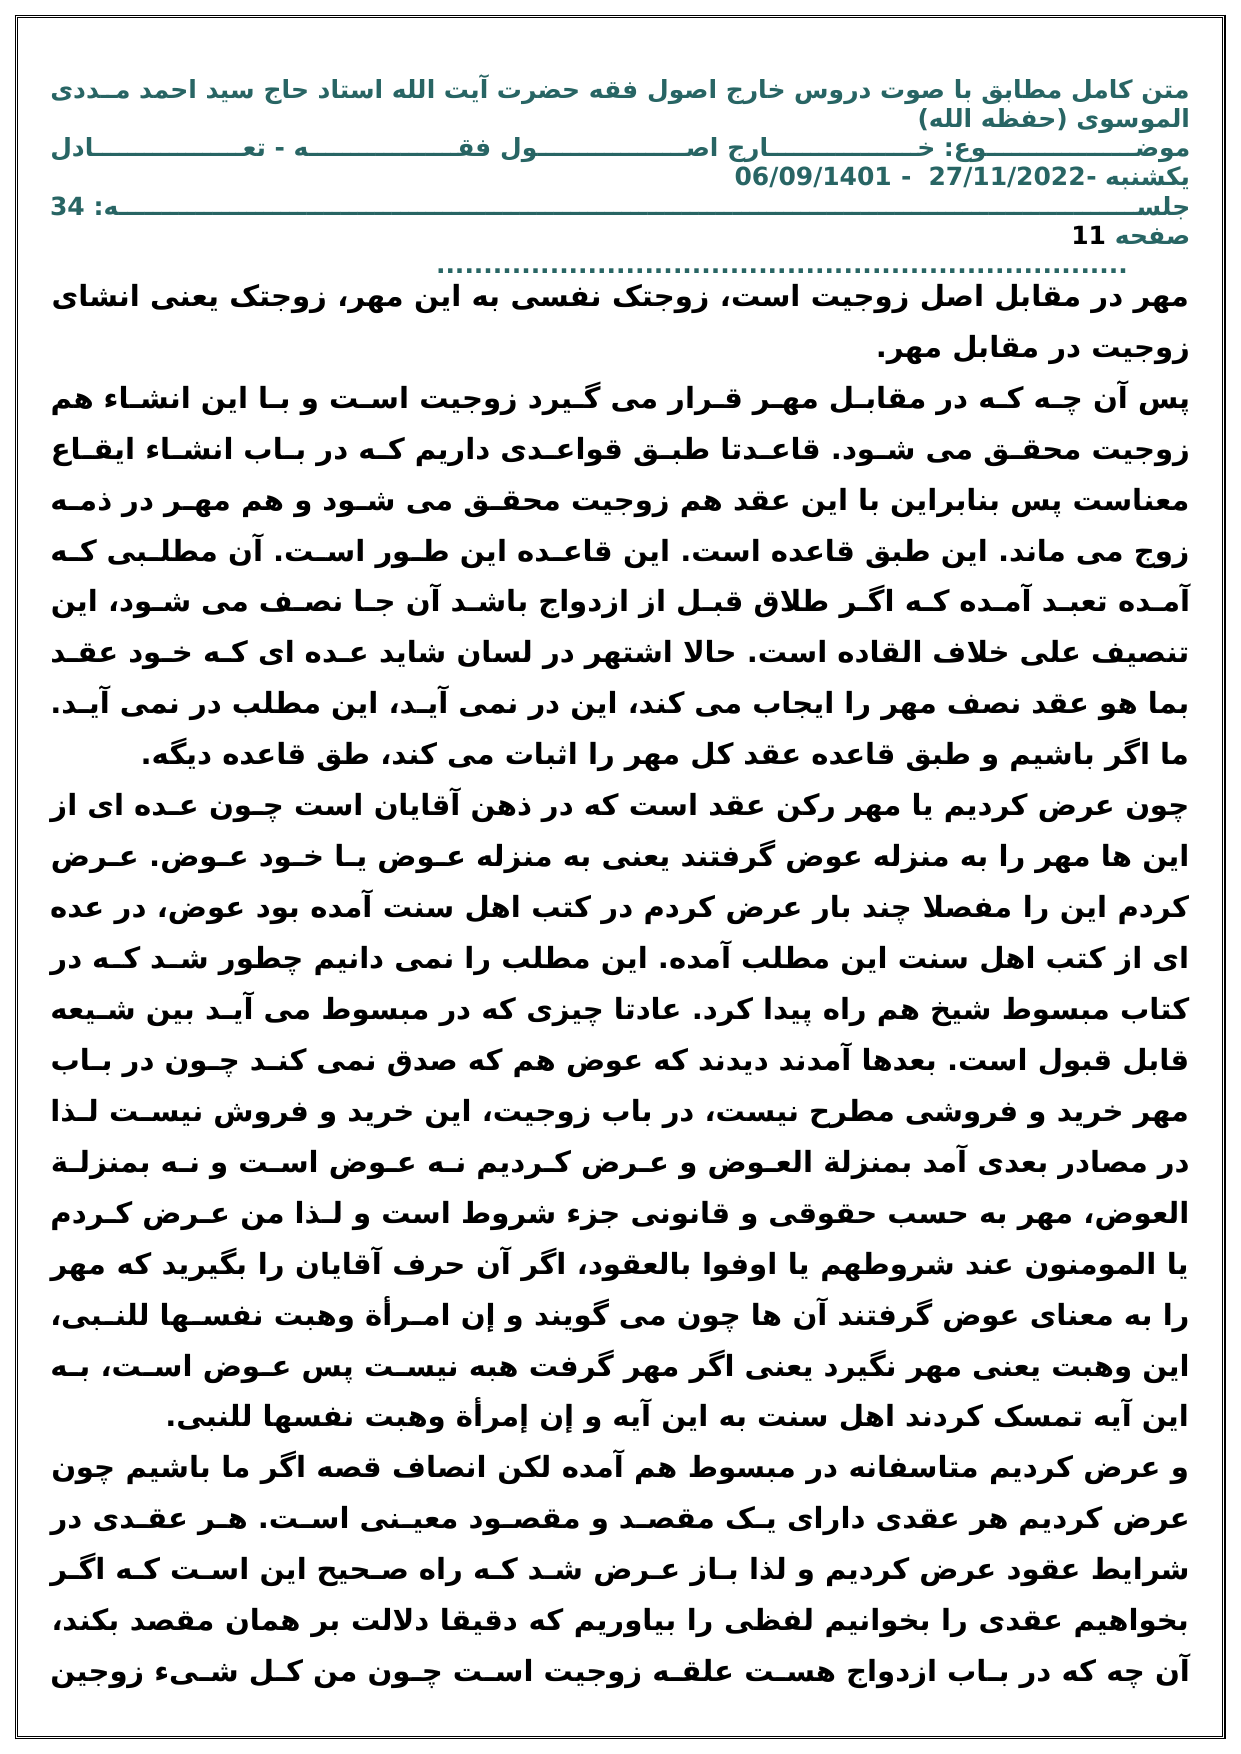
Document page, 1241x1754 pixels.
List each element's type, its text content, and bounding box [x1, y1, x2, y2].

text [50, 279, 1190, 364]
text چون عرض کردیم یا مهر رکن عقد است که در ذهن آقایان است چون عده ای از این ها مهر را به منزله عوض گرفتند یعنی به منزله عوض یا خود عوض. عرض کردم این را مفصلا چند بار عرض کردم در کتب اهل سنت آمده بود عوض، در عده ای از کتب اهل سنت این مطلب آمده. این مطلب را نمی دانیم چطور شد که در کتاب مبسوط شیخ هم راه پیدا کرد. عادتا چیزی که در مبسوط می آید بین شیعه قابل قبول است. بعدها آمدند دیدند که عوض هم که صدق نمی کند چون در باب مهر خرید و فروشی مطرح نیست، در باب زوجیت، این خرید و فروش نیست لذا در مصادر بعدی آمد بمنزلة العوض و عرض کردیم نه عوض است و نه بمنزلة العوض، مهر به حسب حقوقی و قانونی جزء شروط است و لذا من عرض کردم یا المومنون عند شروطهم یا اوفوا بالعقود، اگر آن حرف آقایان را بگیرید که مهر را به معنای عوض گرفتند آن ها چون می گویند و إن امرأة وهبت نفسها للنبی، این وهبت یعنی مهر نگیرد یعنی اگر مهر گرفت هبه نیست پس عوض است، به این آیه تمسک کردند اهل سنت به این آیه و إن إمرأة وهبت نفسها للنبی. [50, 788, 1190, 1434]
text پس آن چه که در مقابل مهر قرار می گیرد زوجیت است و با این انشاء هم زوجیت محقق می شود. قاعدتا طبق قواعدی داریم که در باب انشاء ایقاع معناست پس بنابراین با این عقد هم زوجیت محقق می شود و هم مهر در ذمه زوج می ماند. این طبق قاعده است. این قاعده این طور است. آن مطلبی که آمده تعبد آمده که اگر طلاق قبل از ازدواج باشد آن جا نصف می شود، این تنصیف علی خلاف القاده است. حالا اشتهر در لسان شاید عده ای که خود عقد بما هو عقد نصف مهر را ایجاب می کند، این در نمی آید، این مطلب در نمی آید. ما اگر باشیم و طبق قاعده عقد کل مهر را اثبات می کند، طق قاعده دیگه. [50, 381, 1190, 772]
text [50, 1451, 1190, 1688]
